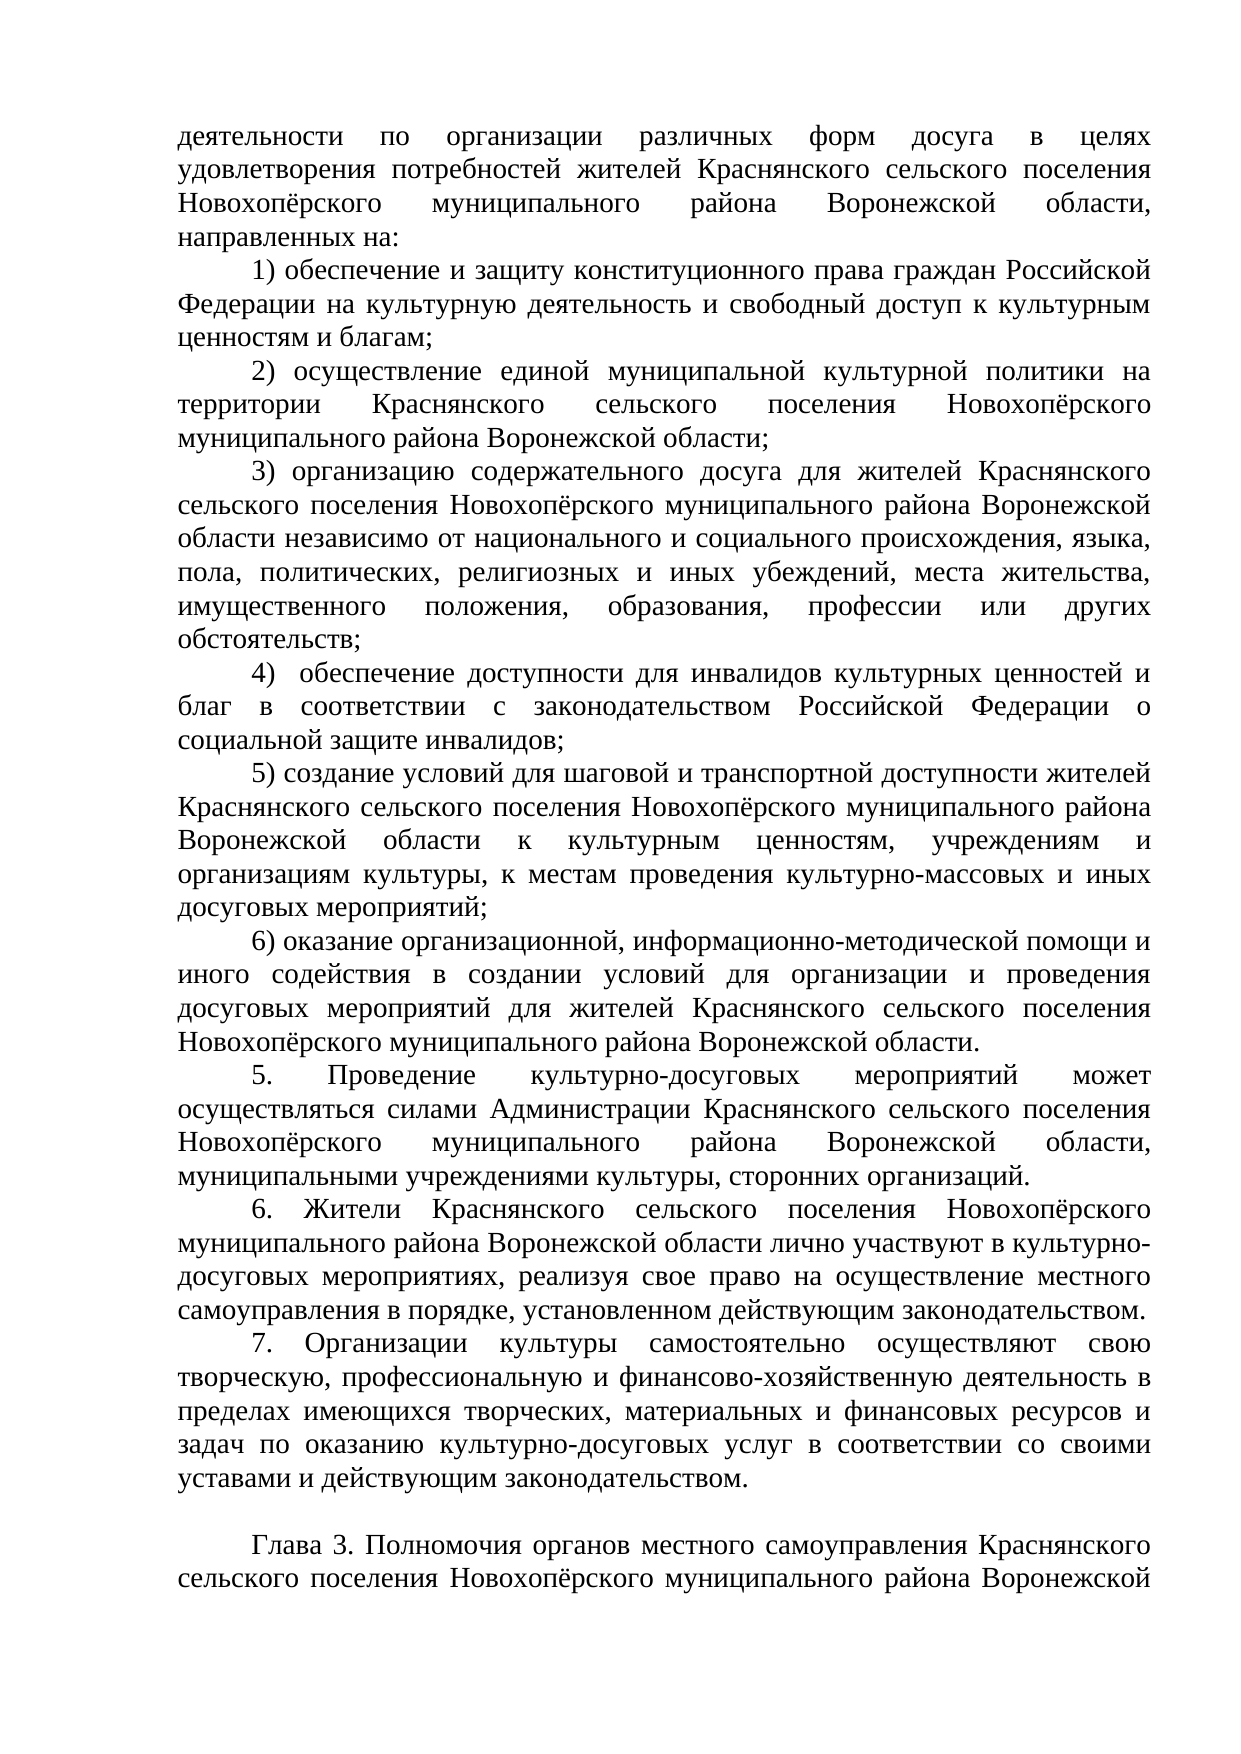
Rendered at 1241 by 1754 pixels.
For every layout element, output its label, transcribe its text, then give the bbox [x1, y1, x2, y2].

text 6. Жители Краснянского сельского поселения Новохопёрского муниципального района Воронежской области лично участвуют в культурно-досуговых мероприятиях, реализуя свое право на осуществление местного самоуправления в порядке, установленном действующим законодательством. [177, 1191, 1152, 1326]
text 4) обеспечение доступности для инвалидов культурных ценностей и благ в соответствии с законодательством Российской Федерации о социальной защите инвалидов; [177, 655, 1152, 755]
text 1) обеспечение и защиту конституционного права граждан Российской Федерации на культурную деятельность и свободный доступ к культурным ценностям и благам; [177, 252, 1152, 353]
text 5) создание условий для шаговой и транспортной доступности жителей Краснянского сельского поселения Новохопёрского муниципального района Воронежской области к культурным ценностям, учреждениям и организациям культуры, к местам проведения культурно-массовых и иных досуговых мероприятий; [177, 755, 1152, 923]
text 3) организацию содержательного досуга для жителей Краснянского сельского поселения Новохопёрского муниципального района Воронежской области независимо от национального и социального происхождения, языка, пола, политических, религиозных и иных убеждений, места жительства, имущественного положения, образования, профессии или других обстоятельств; [177, 453, 1152, 655]
text 6) оказание организационной, информационно-методической помощи и иного содействия в создании условий для организации и проведения досуговых мероприятий для жителей Краснянского сельского поселения Новохопёрского муниципального района Воронежской области. [177, 923, 1152, 1057]
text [177, 1527, 1152, 1594]
text 7. Организации культуры самостоятельно осуществляют свою творческую, профессиональную и финансово-хозяйственную деятельность в пределах имеющихся творческих, материальных и финансовых ресурсов и задач по оказанию культурно-досуговых услуг в соответствии со своими уставами и действующим законодательством. [177, 1326, 1152, 1493]
text 2) осуществление единой муниципальной культурной политики на территории Краснянского сельского поселения Новохопёрского муниципального района Воронежской области; [177, 353, 1152, 453]
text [177, 118, 1152, 252]
text 5. Проведение культурно-досуговых мероприятий может осуществляться силами Администрации Краснянского сельского поселения Новохопёрского муниципального района Воронежской области, муниципальными учреждениями культуры, сторонних организаций. [177, 1057, 1152, 1191]
